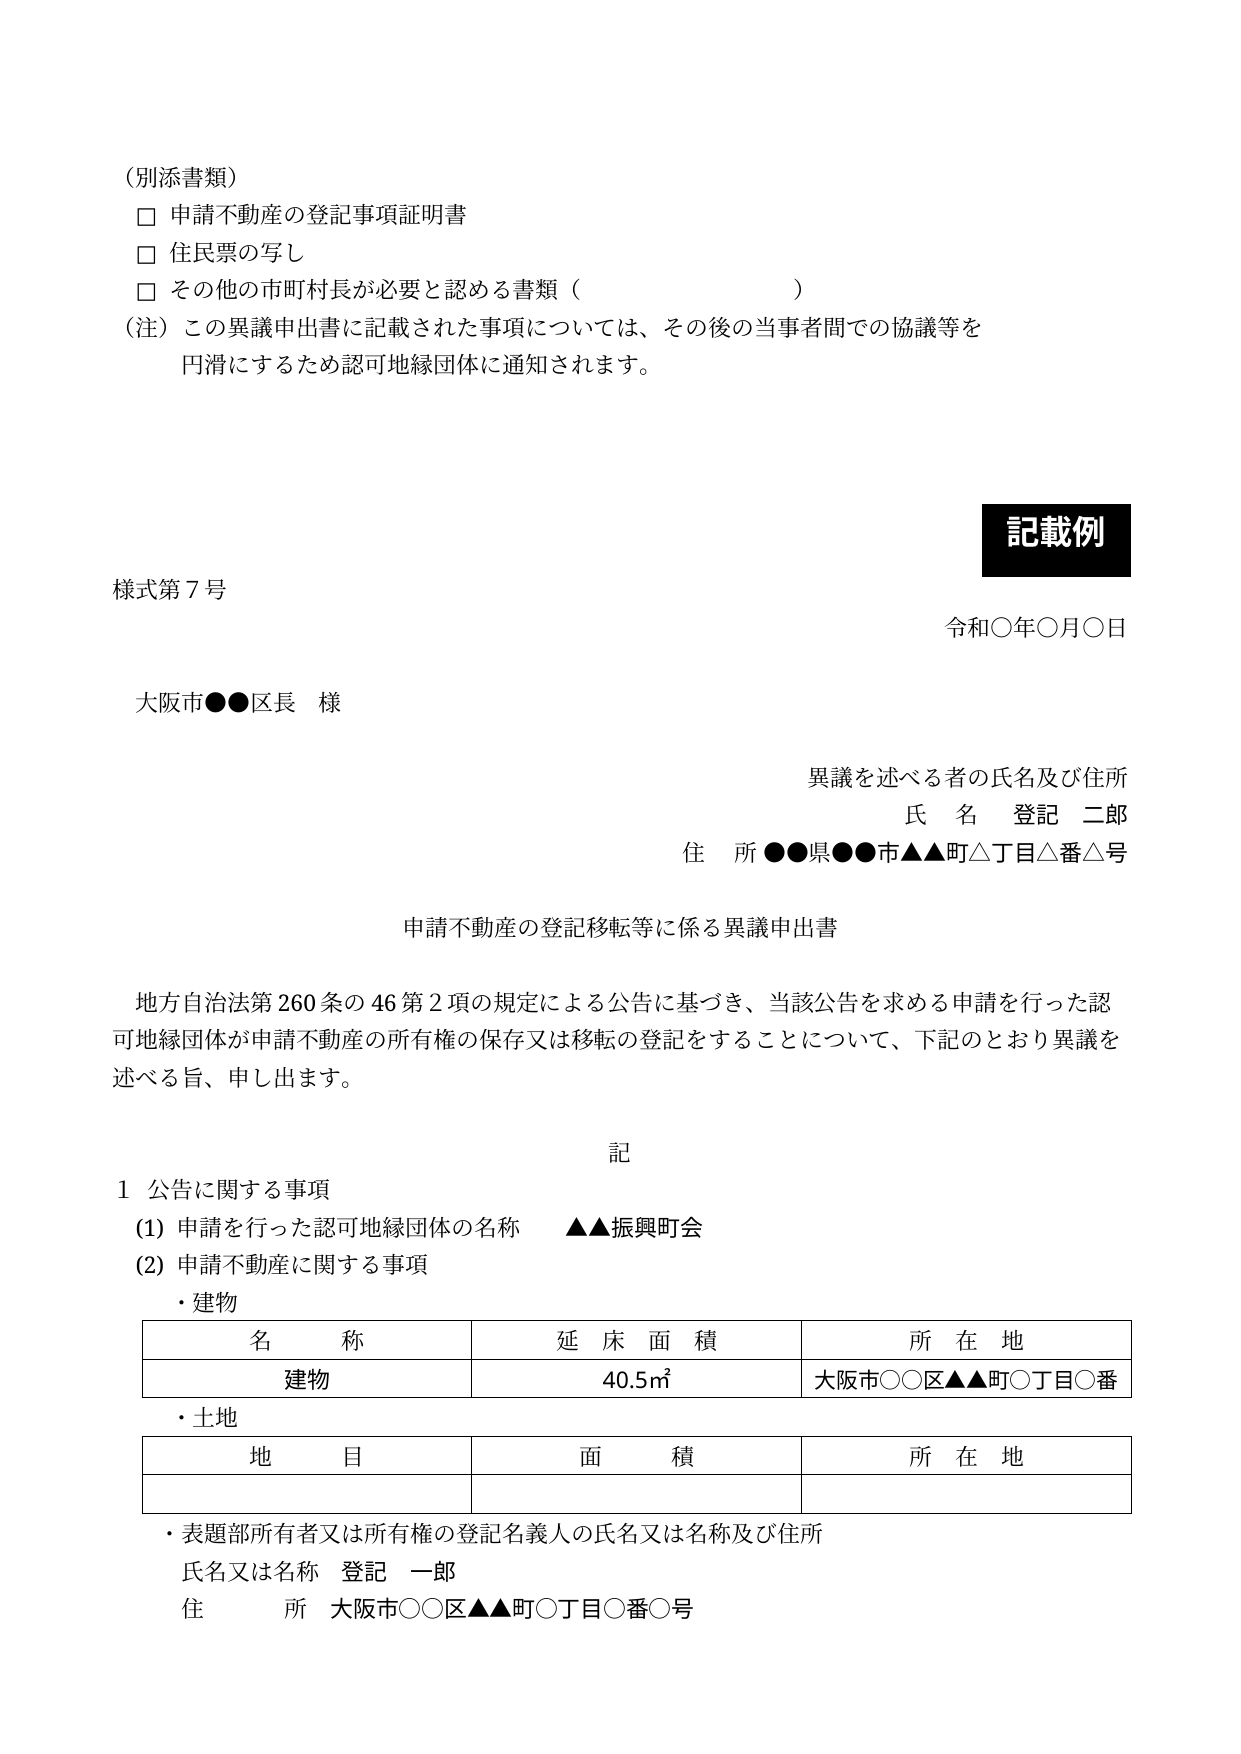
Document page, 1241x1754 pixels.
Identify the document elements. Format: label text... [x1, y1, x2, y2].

text 記 [112, 1133, 1128, 1170]
table_header 地 目 [143, 1437, 471, 1474]
text (2) 申請不動産に関する事項 [112, 1245, 1128, 1283]
text 円滑にするため認可地縁団体に通知されます。 [112, 345, 1128, 383]
text １ 公告に関する事項 [112, 1170, 1128, 1208]
table_header 延 床 面 積 [472, 1321, 801, 1359]
text 異議を述べる者の氏名及び住所 [112, 758, 1128, 795]
text □ 申請不動産の登記事項証明書 [112, 195, 1128, 233]
text 様式第７号 [112, 570, 1128, 608]
text 住 所 ●●県●●市▲▲町△丁目△番△号 [112, 833, 1128, 870]
table_header 面 積 [472, 1437, 801, 1474]
text （注）この異議申出書に記載された事項については、その後の当事者間での協議等を [112, 308, 1128, 345]
table_cell [802, 1475, 1131, 1513]
table_cell 大阪市○○区▲▲町○丁目○番 [802, 1360, 1131, 1397]
text 氏名又は名称 登記 一郎 [112, 1551, 1128, 1589]
table_cell 40.5㎡ [472, 1360, 801, 1397]
text ・表題部所有者又は所有権の登記名義人の氏名又は名称及び住所 [112, 1514, 1128, 1551]
text 氏 名 登記 二郎 [112, 795, 1128, 833]
text （別添書類） [112, 158, 1128, 195]
table_header 所 在 地 [802, 1437, 1131, 1474]
text ・土地 [112, 1398, 1128, 1436]
text 申請不動産の登記移転等に係る異議申出書 [112, 908, 1128, 945]
table_cell [143, 1475, 471, 1513]
table_cell 建物 [143, 1360, 471, 1397]
table_header 所 在 地 [802, 1321, 1131, 1359]
text ・建物 [112, 1283, 1128, 1320]
text □ 住民票の写し [112, 233, 1128, 270]
text (1) 申請を行った認可地縁団体の名称 ▲▲振興町会 [112, 1208, 1128, 1245]
text 大阪市●●区長 様 [112, 683, 1128, 720]
text □ その他の市町村長が必要と認める書類（ ） [112, 270, 1128, 308]
table_cell [472, 1475, 801, 1513]
text 住 所 大阪市○○区▲▲町○丁目○番○号 [112, 1589, 1128, 1626]
text 地方自治法第260条の46第２項の規定による公告に基づき、当該公告を求める申請を行った認可地縁団体が申請不動産の所有権の保存又は移転の登記をすることについて、下記のとおり異議を述べる旨、申し出ます。 [112, 983, 1128, 1095]
text 令和○年○月○日 [112, 608, 1128, 645]
table_header 名 称 [143, 1321, 471, 1359]
